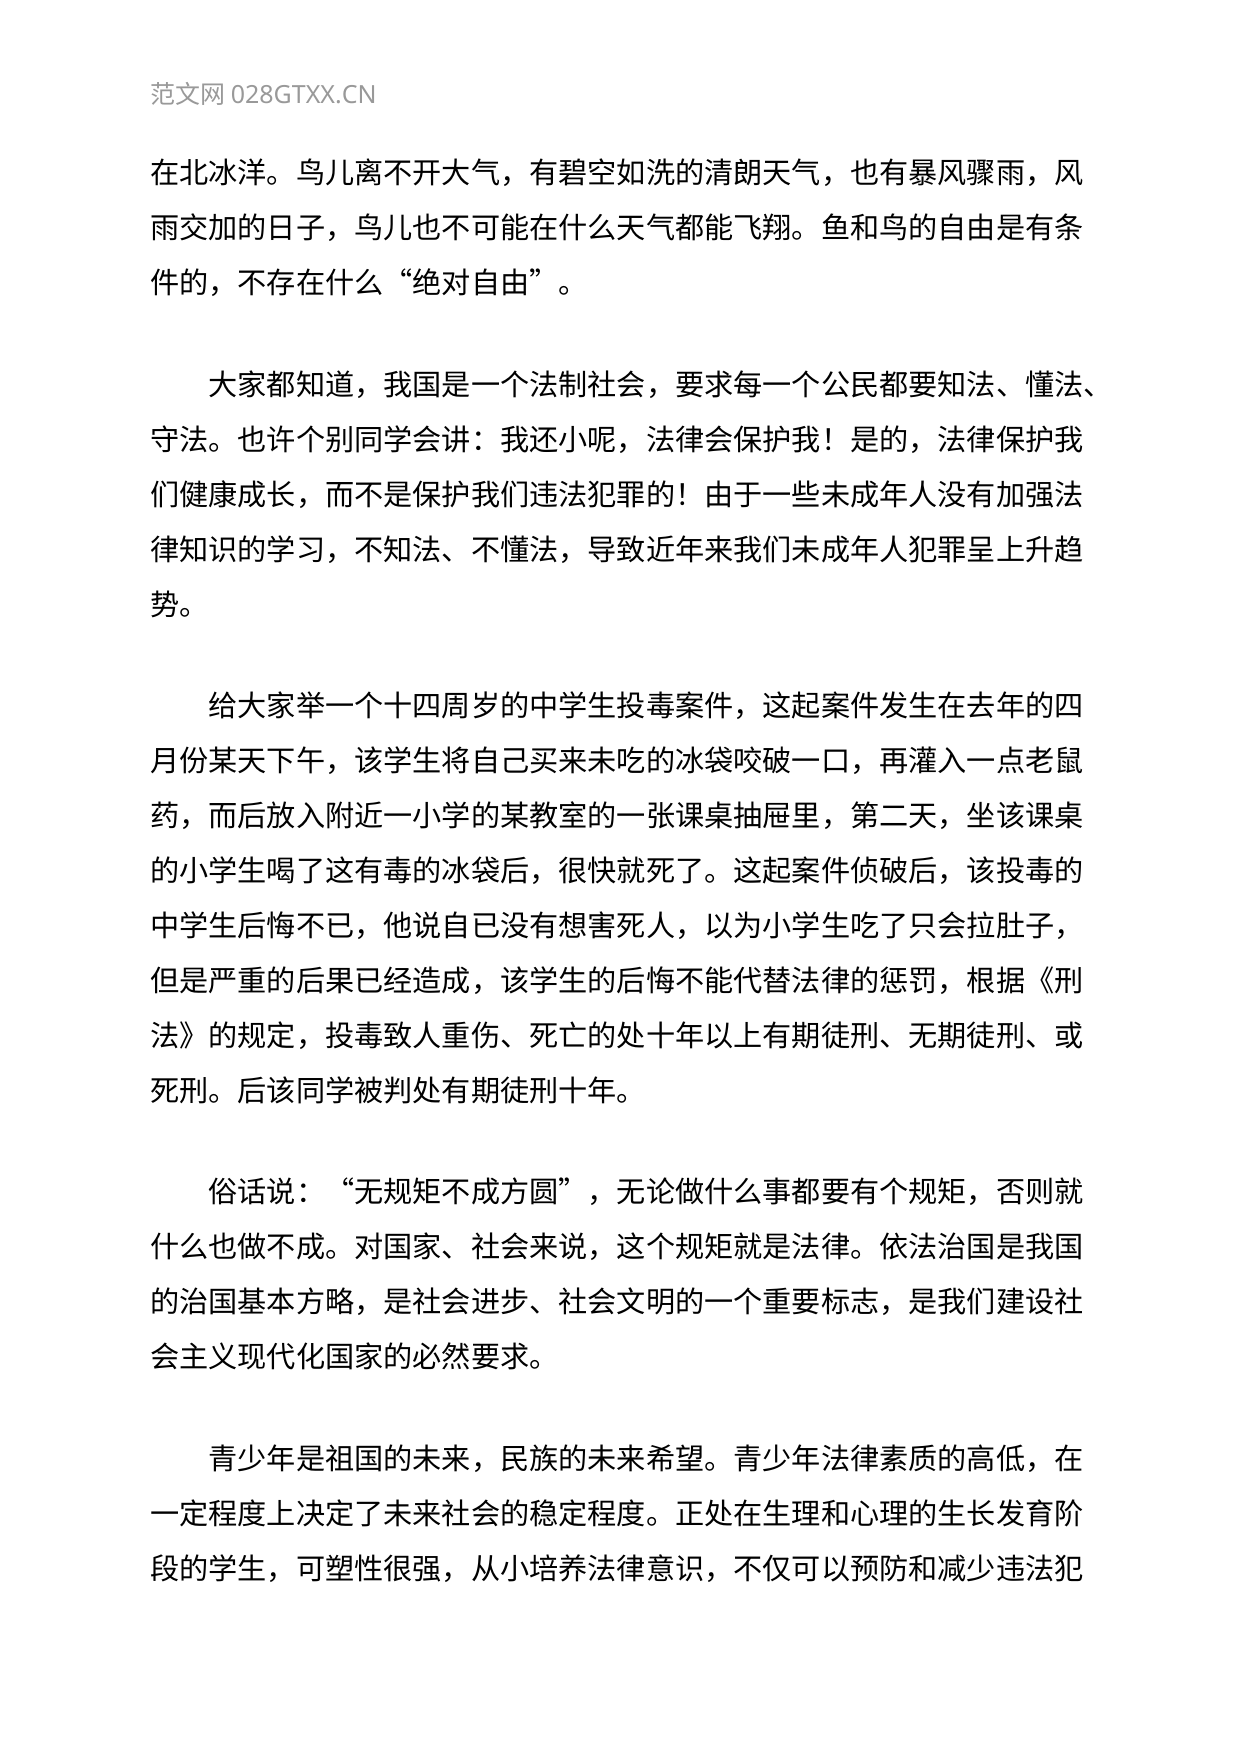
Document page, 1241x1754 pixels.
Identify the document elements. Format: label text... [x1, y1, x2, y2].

text 给大家举一个十四周岁的中学生投毒案件，这起案件发生在去年的四月份某天下午，该学生将自己买来未吃的冰袋咬破一口，再灌入一点老鼠药，而后放入附近一小学的某教室的一张课桌抽屉里，第二天，坐该课桌的小学生喝了这有毒的冰袋后，很快就死了。这起案件侦破后，该投毒的中学生后悔不已，他说自已没有想害死人，以为小学生吃了只会拉肚子，但是严重的后果已经造成，该学生的后悔不能代替法律的惩罚，根据《刑法》的规定，投毒致人重伤、死亡的处十年以上有期徒刑、无期徒刑、或死刑。后该同学被判处有期徒刑十年。 [150, 683, 1090, 1109]
text 俗话说：“无规矩不成方圆”，无论做什么事都要有个规矩，否则就什么也做不成。对国家、社会来说，这个规矩就是法律。依法治国是我国的治国基本方略，是社会进步、社会文明的一个重要标志，是我们建设社会主义现代化国家的必然要求。 [150, 1169, 1090, 1376]
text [150, 150, 1090, 302]
text 大家都知道，我国是一个法制社会，要求每一个公民都要知法、懂法、守法。也许个别同学会讲：我还小呢，法律会保护我！是的，法律保护我们健康成长，而不是保护我们违法犯罪的！由于一些未成年人没有加强法律知识的学习，不知法、不懂法，导致近年来我们未成年人犯罪呈上升趋势。 [150, 362, 1090, 623]
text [150, 1435, 1090, 1587]
